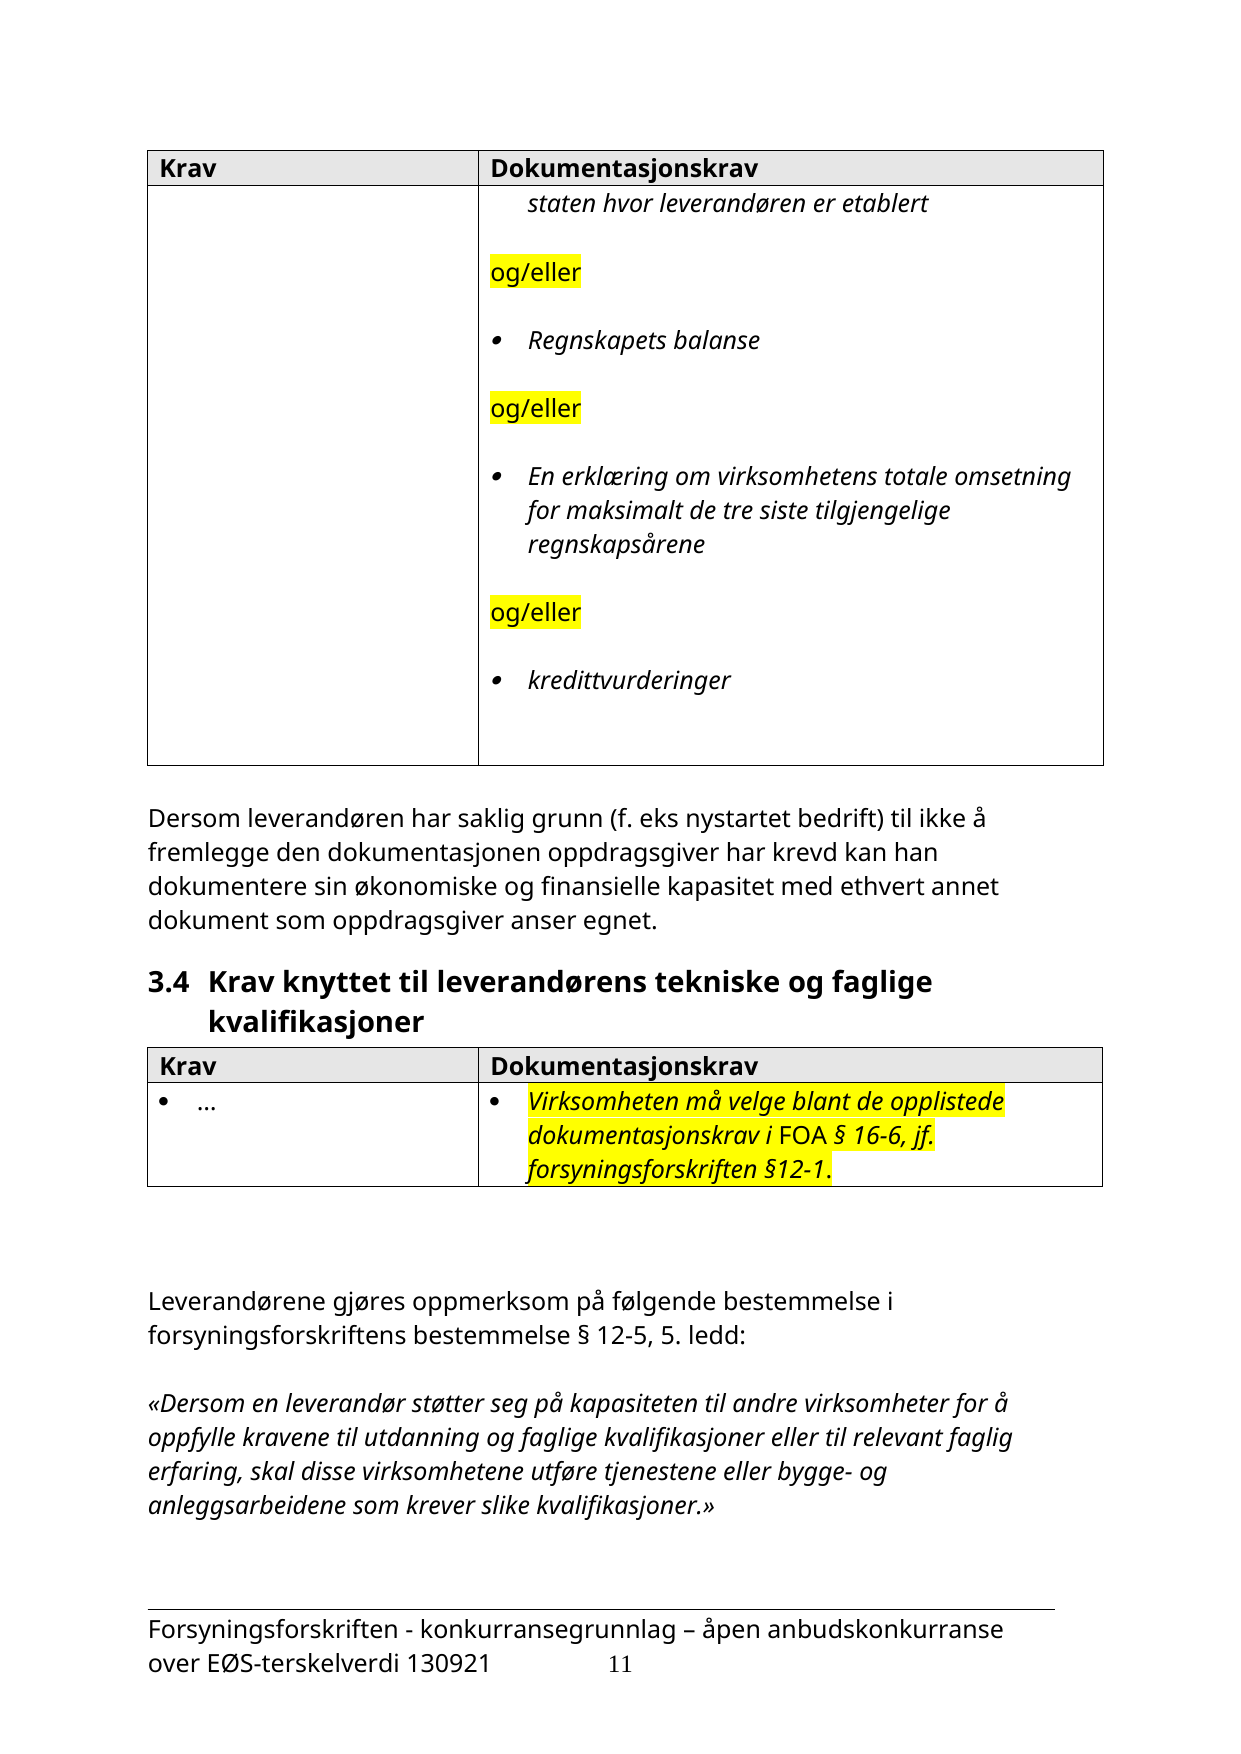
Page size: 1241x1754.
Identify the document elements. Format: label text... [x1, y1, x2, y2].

table_cell … [148, 1083, 478, 1186]
table_header Dokumentasjonskrav [479, 1048, 1102, 1082]
text Leverandørene gjøres oppmerksom på følgende bestemmelse i forsyningsforskriftens bestemmelse § 12-5, 5. ledd: [148, 1283, 1092, 1352]
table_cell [148, 186, 478, 765]
text «Dersom en leverandør støtter seg på kapasiteten til andre virksomheter for å oppfylle kravene til utdanning og faglige kvalifikasjoner eller til relevant faglig erfaring, skal disse virksomhetene utføre tjenestene eller bygge- og anleggsarbeidene som krever slike kvalifikasjoner.» [148, 1386, 1092, 1522]
subtitle Krav knyttet til leverandørens tekniske og faglige kvalifikasjoner [148, 962, 1092, 1041]
table_header Krav [148, 1048, 478, 1082]
table_header Krav [148, 151, 478, 185]
table_header Dokumentasjonskrav [479, 151, 1103, 185]
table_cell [479, 186, 1103, 765]
text Dersom leverandøren har saklig grunn (f. eks nystartet bedrift) til ikke å fremlegge den dokumentasjonen oppdragsgiver har krevd kan han dokumentere sin økonomiske og finansielle kapasitet med ethvert annet dokument som oppdragsgiver anser egnet. [148, 800, 1092, 937]
table_cell Virksomheten må velge blant de opplistede dokumentasjonskrav i FOA § 16-6, jf. forsyningsforskriften §12-1. [479, 1083, 1102, 1186]
